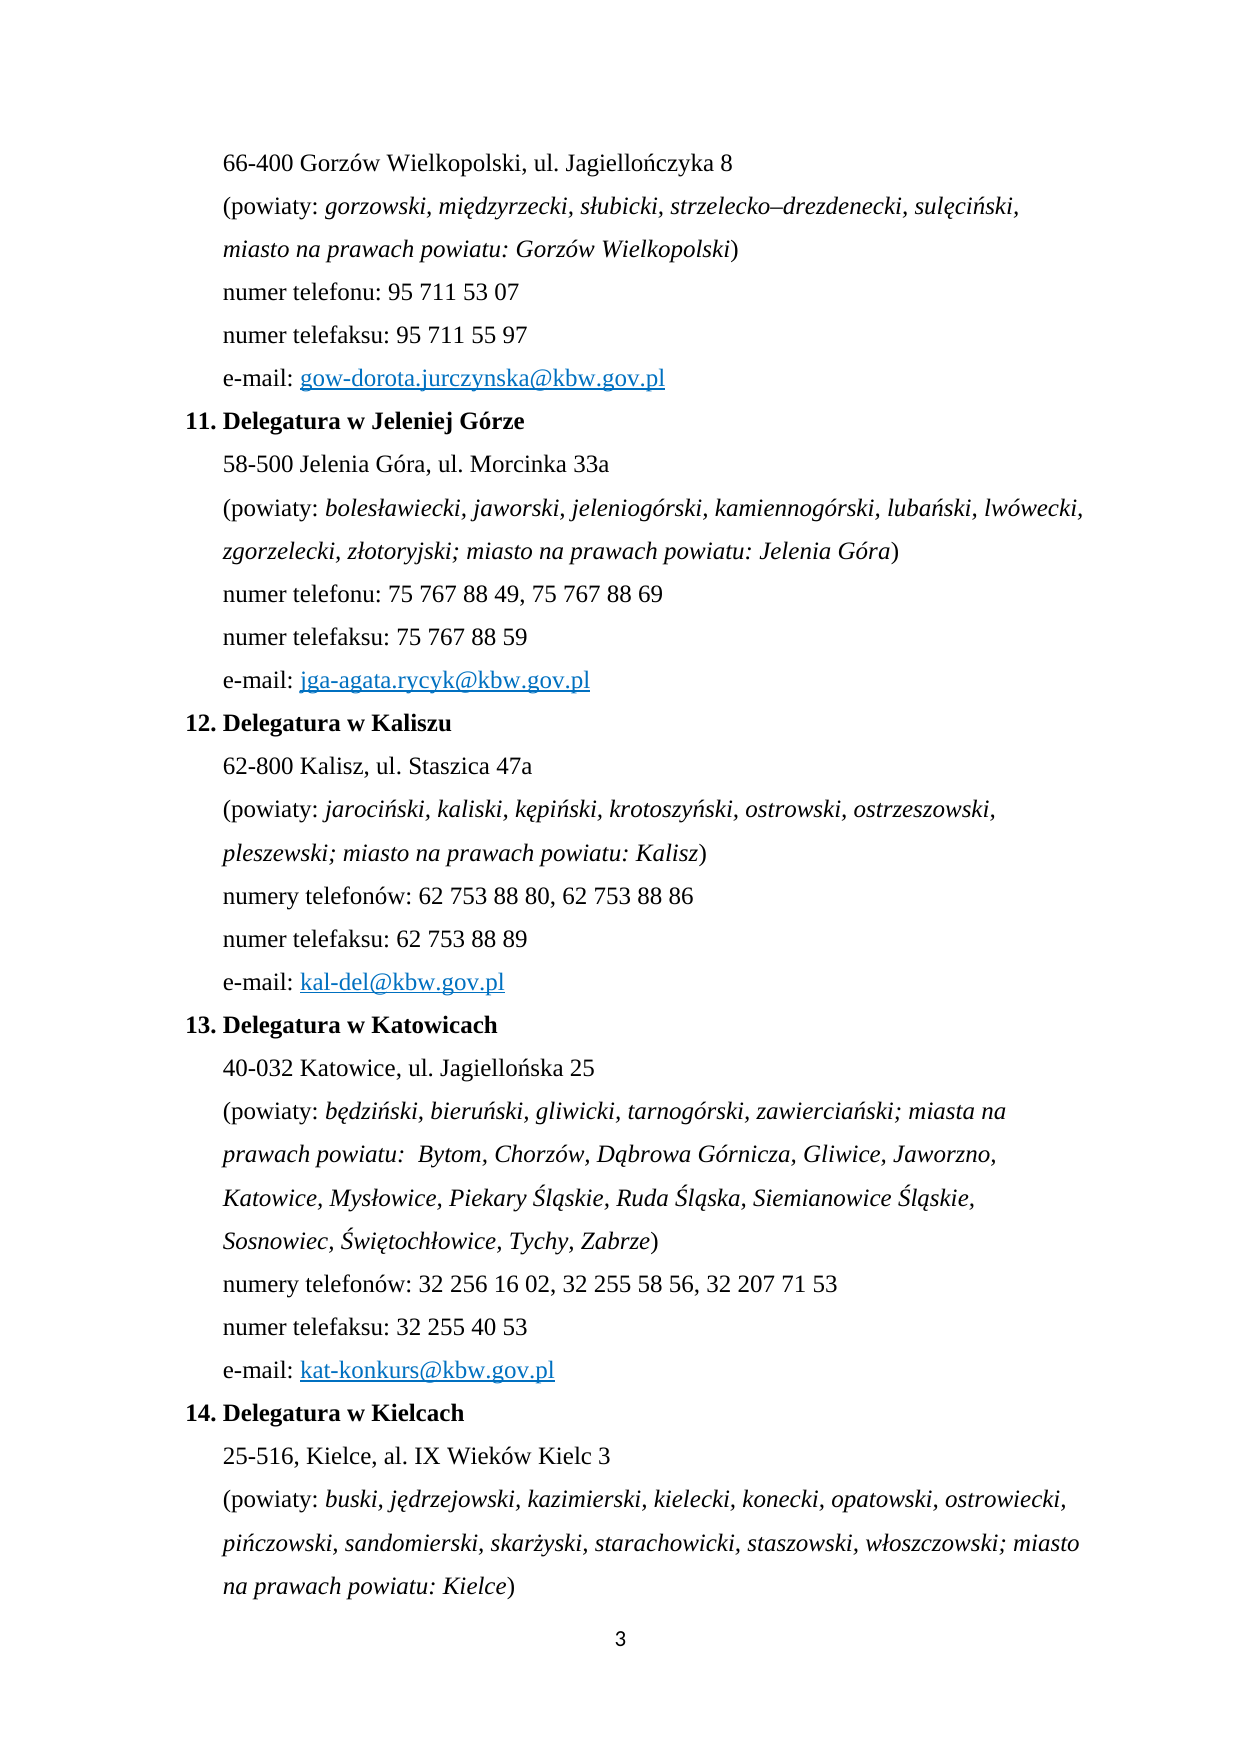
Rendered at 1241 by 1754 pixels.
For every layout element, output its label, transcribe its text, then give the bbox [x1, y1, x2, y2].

list numer telefaksu: 62 753 88 89 [223, 924, 1093, 953]
list e-mail: kat-konkurs@kbw.gov.pl [223, 1355, 1093, 1384]
list Delegatura w Kaliszu [185, 708, 1093, 737]
list numery telefonów: 62 753 88 80, 62 753 88 86 [223, 881, 1093, 909]
list numer telefaksu: 32 255 40 53 [223, 1312, 1093, 1341]
list numer telefaksu: 75 767 88 59 [223, 622, 1093, 651]
list 62-800 Kalisz, ul. Staszica 47a [223, 751, 1093, 780]
list numer telefonu: 95 711 53 07 [223, 277, 1093, 306]
list (powiaty: będziński, bieruński, gliwicki, tarnogórski, zawierciański; miasta na prawach powiatu: Bytom, Chorzów, Dąbrowa Górnicza, Gliwice, Jaworzno, Katowice, Mysłowice, Piekary Śląskie, Ruda Śląska, Siemianowice Śląskie, Sosnowiec, Świętochłowice, Tychy, Zabrze) [223, 1096, 1093, 1254]
list Delegatura w Jeleniej Górze [185, 406, 1093, 435]
list e-mail: jga-agata.rycyk@kbw.gov.pl [223, 665, 1093, 694]
list (powiaty: buski, jędrzejowski, kazimierski, kielecki, konecki, opatowski, ostrowiecki, pińczowski, sandomierski, skarżyski, starachowicki, staszowski, włoszczowski; miasto na prawach powiatu: Kielce) [223, 1484, 1093, 1599]
list 66-400 Gorzów Wielkopolski, ul. Jagiellończyka 8 [223, 148, 1093, 176]
list 25-516, Kielce, al. IX Wieków Kielc 3 [223, 1441, 1093, 1470]
list 58-500 Jelenia Góra, ul. Morcinka 33a [223, 449, 1093, 478]
list numer telefonu: 75 767 88 49, 75 767 88 69 [223, 579, 1093, 608]
list numery telefonów: 32 256 16 02, 32 255 58 56, 32 207 71 53 [223, 1269, 1093, 1298]
list 40-032 Katowice, ul. Jagiellońska 25 [223, 1053, 1093, 1082]
list (powiaty: gorzowski, międzyrzecki, słubicki, strzelecko–drezdenecki, sulęciński, miasto na prawach powiatu: Gorzów Wielkopolski) [223, 191, 1093, 263]
list e-mail: gow-dorota.jurczynska@kbw.gov.pl [223, 363, 1093, 392]
list Delegatura w Katowicach [185, 1010, 1093, 1039]
list numer telefaksu: 95 711 55 97 [223, 320, 1093, 349]
list (powiaty: bolesławiecki, jaworski, jeleniogórski, kamiennogórski, lubański, lwówecki, zgorzelecki, złotoryjski; miasto na prawach powiatu: Jelenia Góra) [223, 493, 1093, 564]
list (powiaty: jarociński, kaliski, kępiński, krotoszyński, ostrowski, ostrzeszowski, pleszewski; miasto na prawach powiatu: Kalisz) [223, 794, 1093, 866]
list Delegatura w Kielcach [185, 1398, 1093, 1427]
list e-mail: kal-del@kbw.gov.pl [223, 967, 1093, 996]
